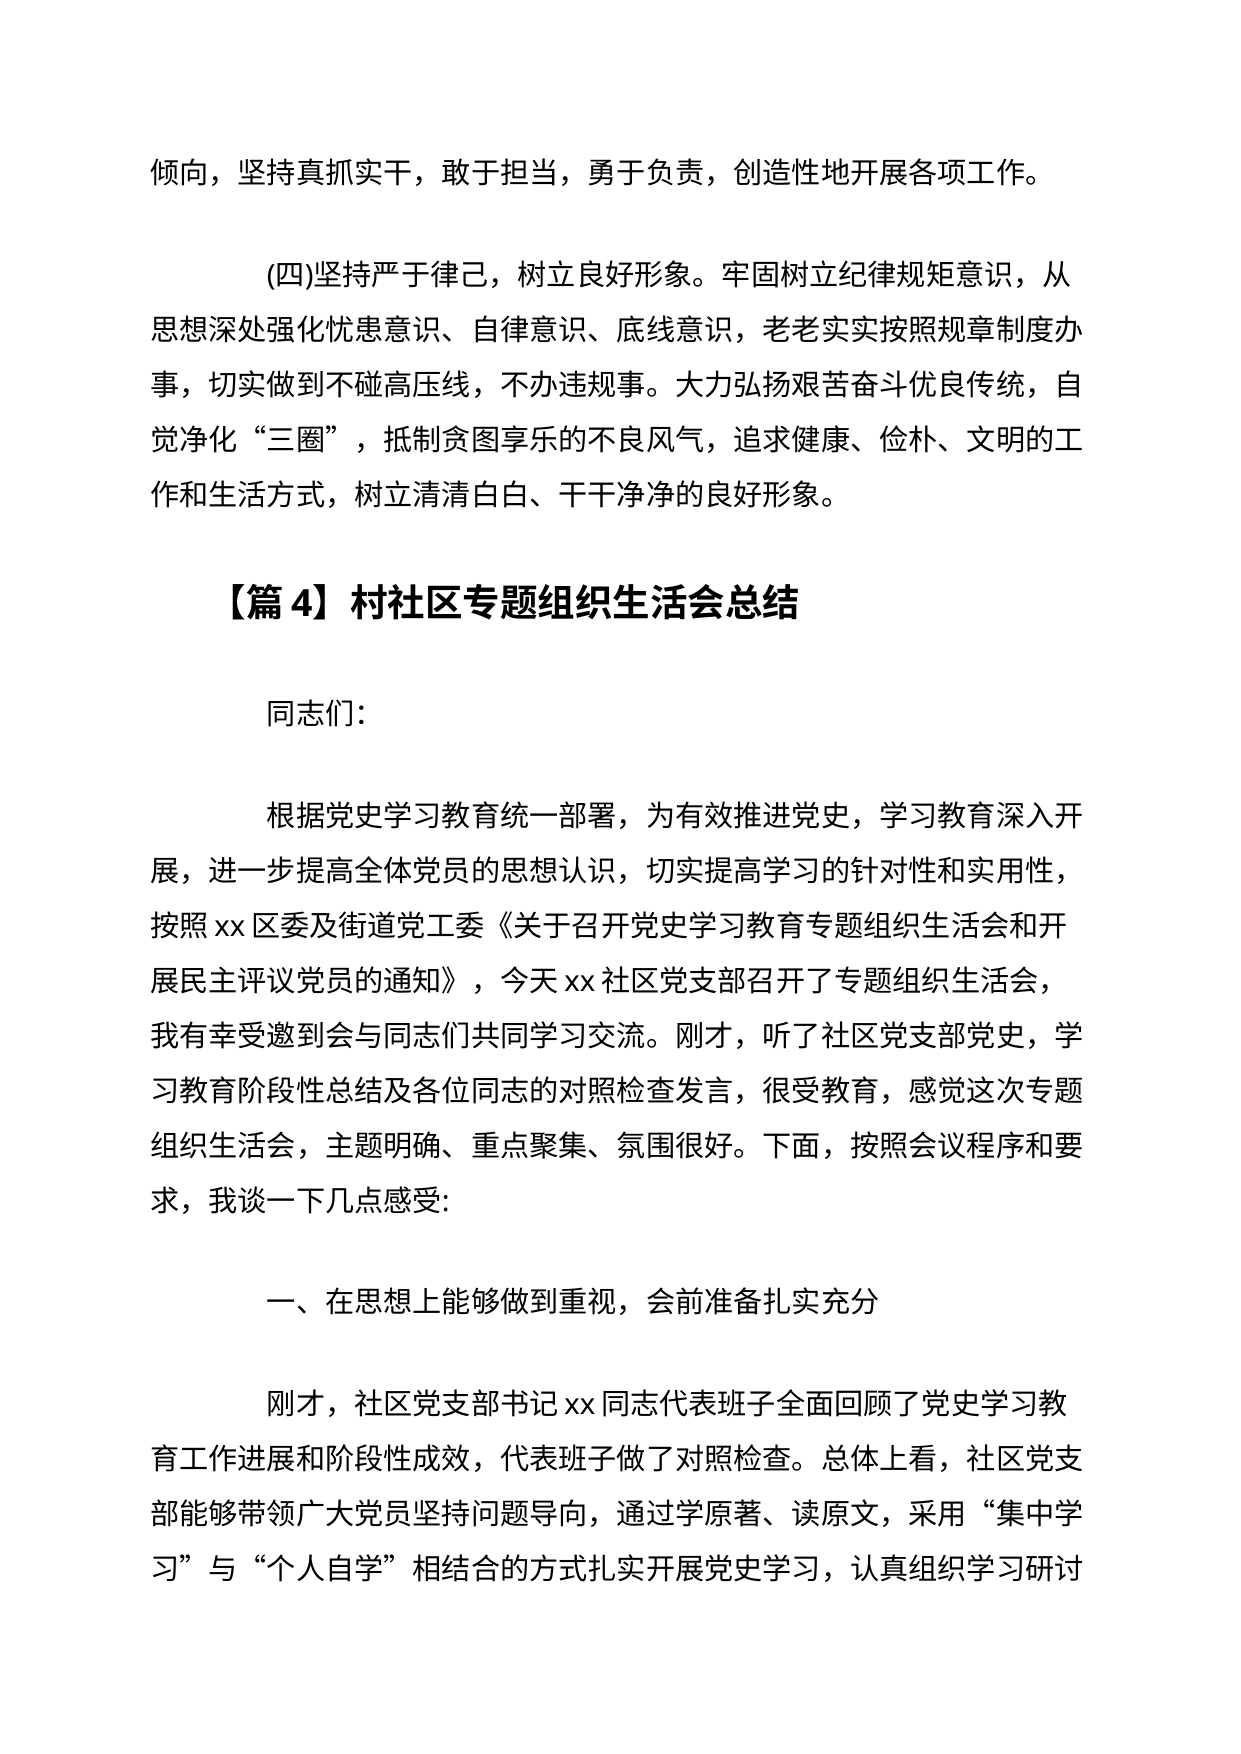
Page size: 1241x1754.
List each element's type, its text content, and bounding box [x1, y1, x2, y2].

text 同志们： [150, 691, 1090, 733]
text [150, 150, 1090, 192]
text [150, 1381, 1090, 1588]
text (四)坚持严于律己，树立良好形象。牢固树立纪律规矩意识，从思想深处强化忧患意识、自律意识、底线意识，老老实实按照规章制度办事，切实做到不碰高压线，不办违规事。大力弘扬艰苦奋斗优良传统，自觉净化“三圈”，抵制贪图享乐的不良风气，追求健康、俭朴、文明的工作和生活方式，树立清清白白、干干净净的良好形象。 [150, 252, 1090, 514]
text 【篇4】村社区专题组织生活会总结 [150, 573, 1090, 628]
text 根据党史学习教育统一部署，为有效推进党史，学习教育深入开展，进一步提高全体党员的思想认识，切实提高学习的针对性和实用性，按照xx区委及街道党工委《关于召开党史学习教育专题组织生活会和开展民主评议党员的通知》，今天xx社区党支部召开了专题组织生活会，我有幸受邀到会与同志们共同学习交流。刚才，听了社区党支部党史，学习教育阶段性总结及各位同志的对照检查发言，很受教育，感觉这次专题组织生活会，主题明确、重点聚集、氛围很好。下面，按照会议程序和要求，我谈一下几点感受: [150, 793, 1090, 1219]
text 一、在思想上能够做到重视，会前准备扎实充分 [150, 1279, 1090, 1321]
